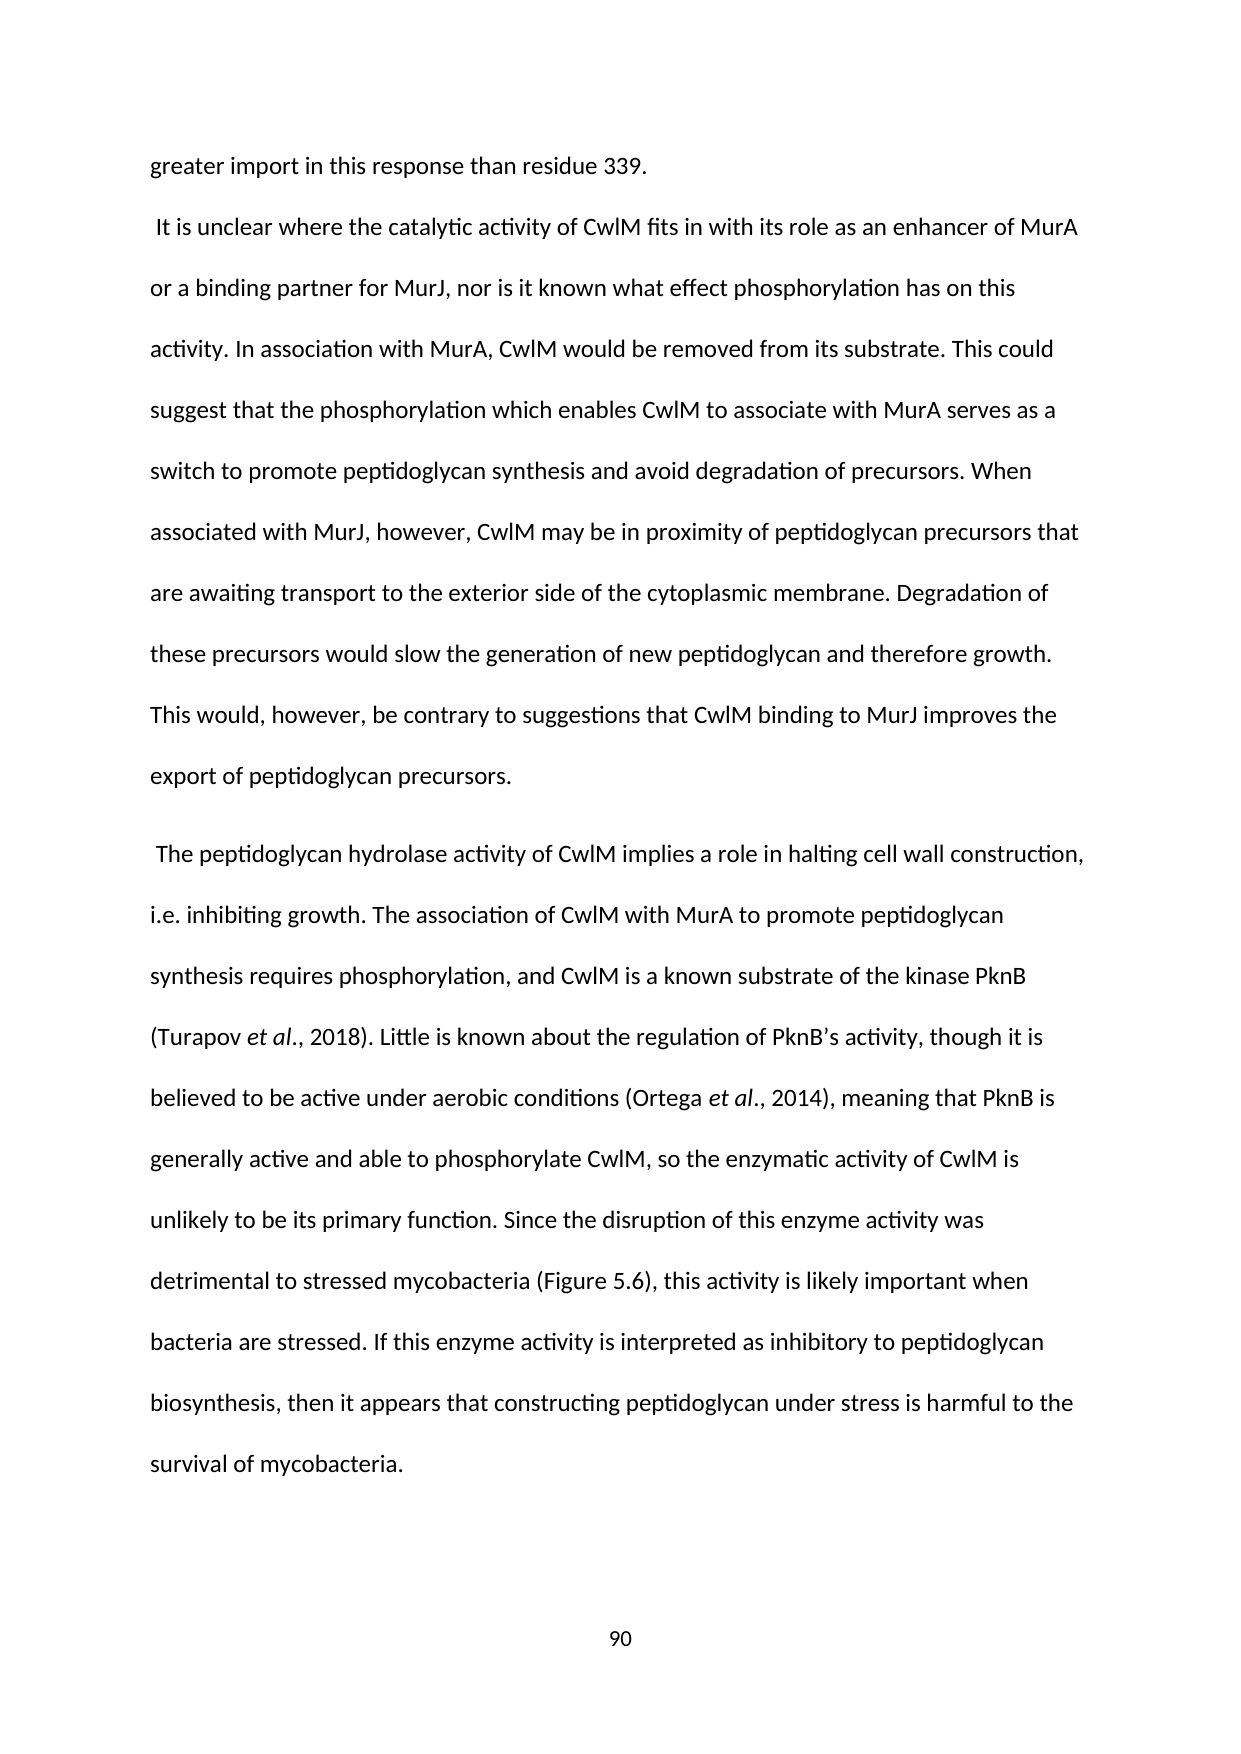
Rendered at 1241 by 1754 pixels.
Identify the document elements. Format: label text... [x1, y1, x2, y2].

text The peptidoglycan hydrolase activity of CwlM implies a role in halting cell wall construction, i.e. inhibiting growth. The association of CwlM with MurA to promote peptidoglycan synthesis requires phosphorylation, and CwlM is a known substrate of the kinase PknB (Turapov et al., 2018). Little is known about the regulation of PknB’s activity, though it is believed to be active under aerobic conditions (Ortega et al., 2014), meaning that PknB is generally active and able to phosphorylate CwlM, so the enzymatic activity of CwlM is unlikely to be its primary function. Since the disruption of this enzyme activity was detrimental to stressed mycobacteria (Figure 5.6), this activity is likely important when bacteria are stressed. If this enzyme activity is interpreted as inhibitory to peptidoglycan biosynthesis, then it appears that constructing peptidoglycan under stress is harmful to the survival of mycobacteria. [150, 838, 1090, 1479]
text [150, 150, 1090, 791]
